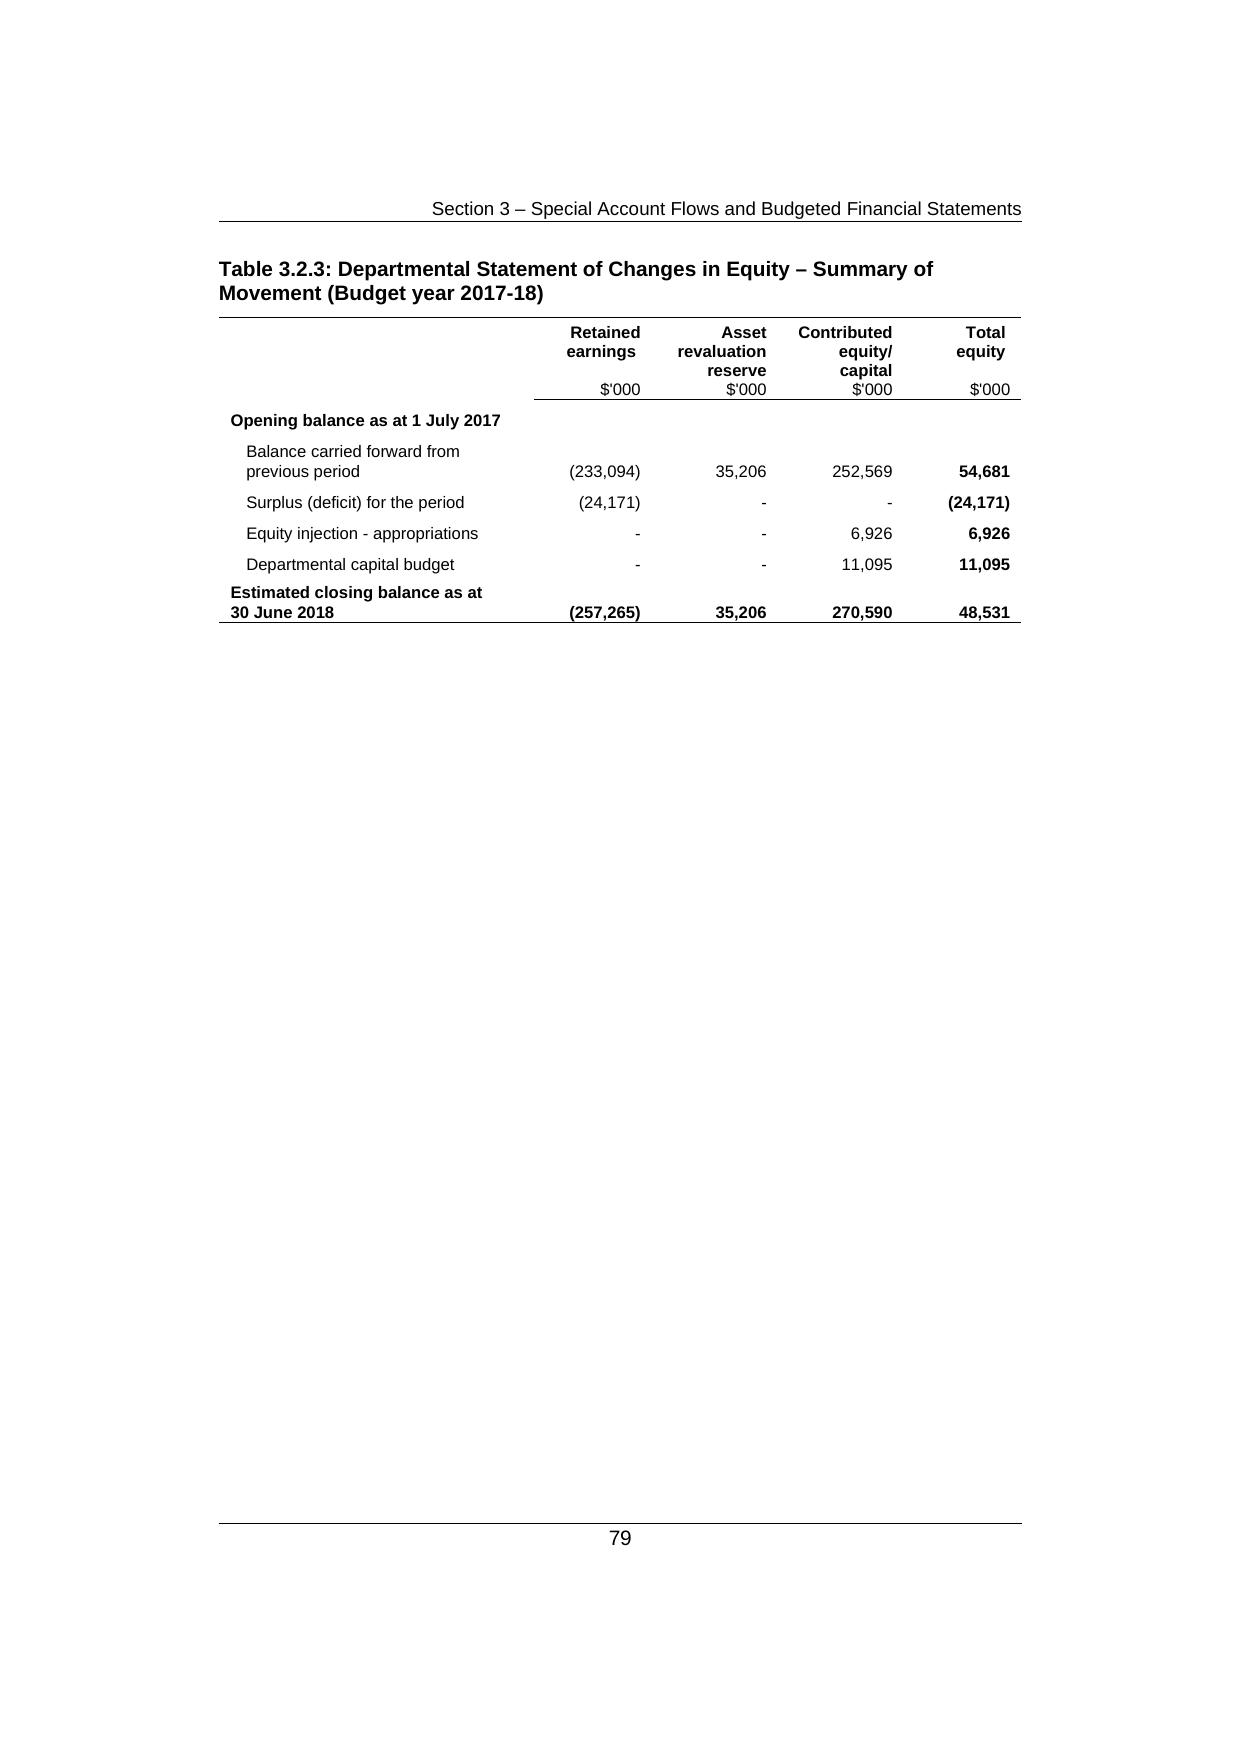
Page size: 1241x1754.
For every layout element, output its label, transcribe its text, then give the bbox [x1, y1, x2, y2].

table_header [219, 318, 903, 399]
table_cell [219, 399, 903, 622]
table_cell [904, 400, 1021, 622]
text Table 3.2.3: Departmental Statement of Changes in Equity – Summary of Movement (Budget year 2017-18) [218, 257, 1022, 305]
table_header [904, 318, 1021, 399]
